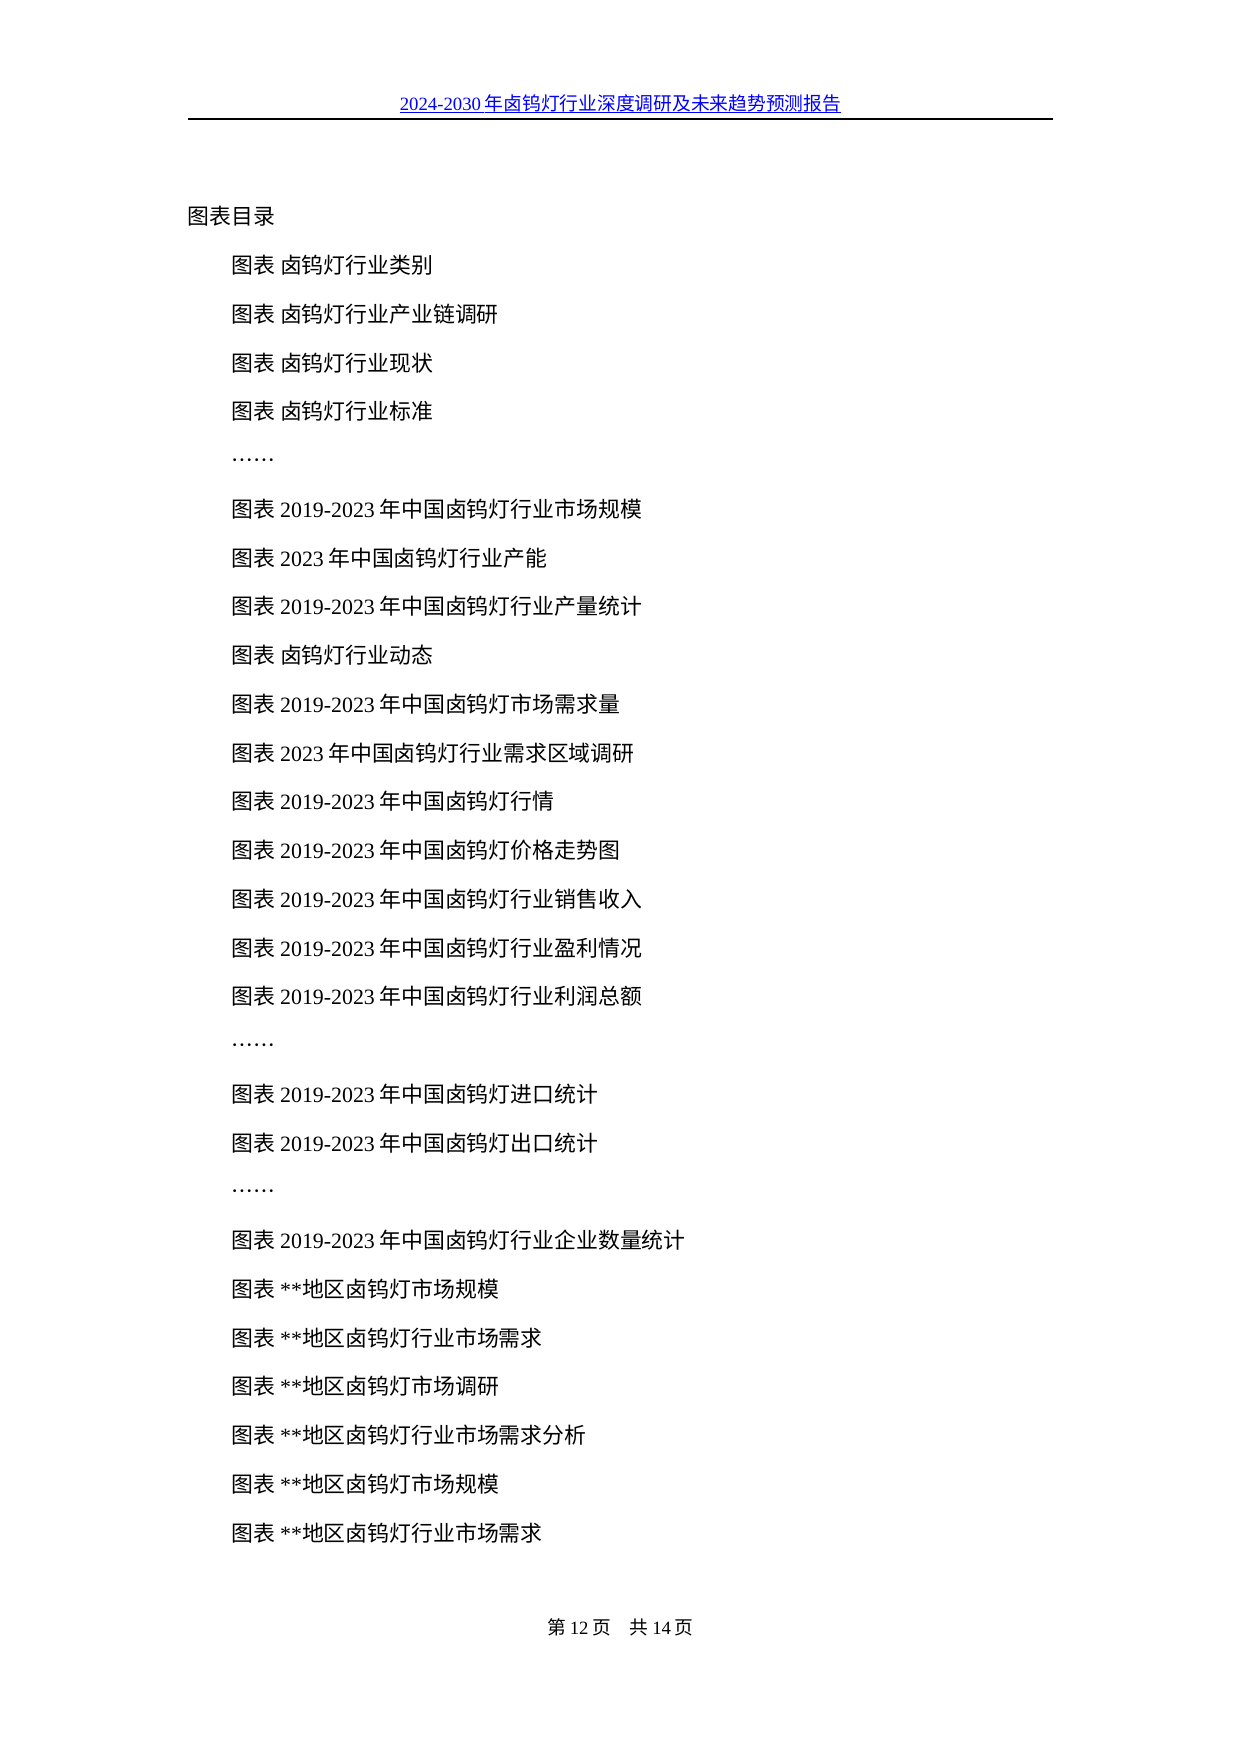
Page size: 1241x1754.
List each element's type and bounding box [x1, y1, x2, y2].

text [187, 150, 1053, 1548]
